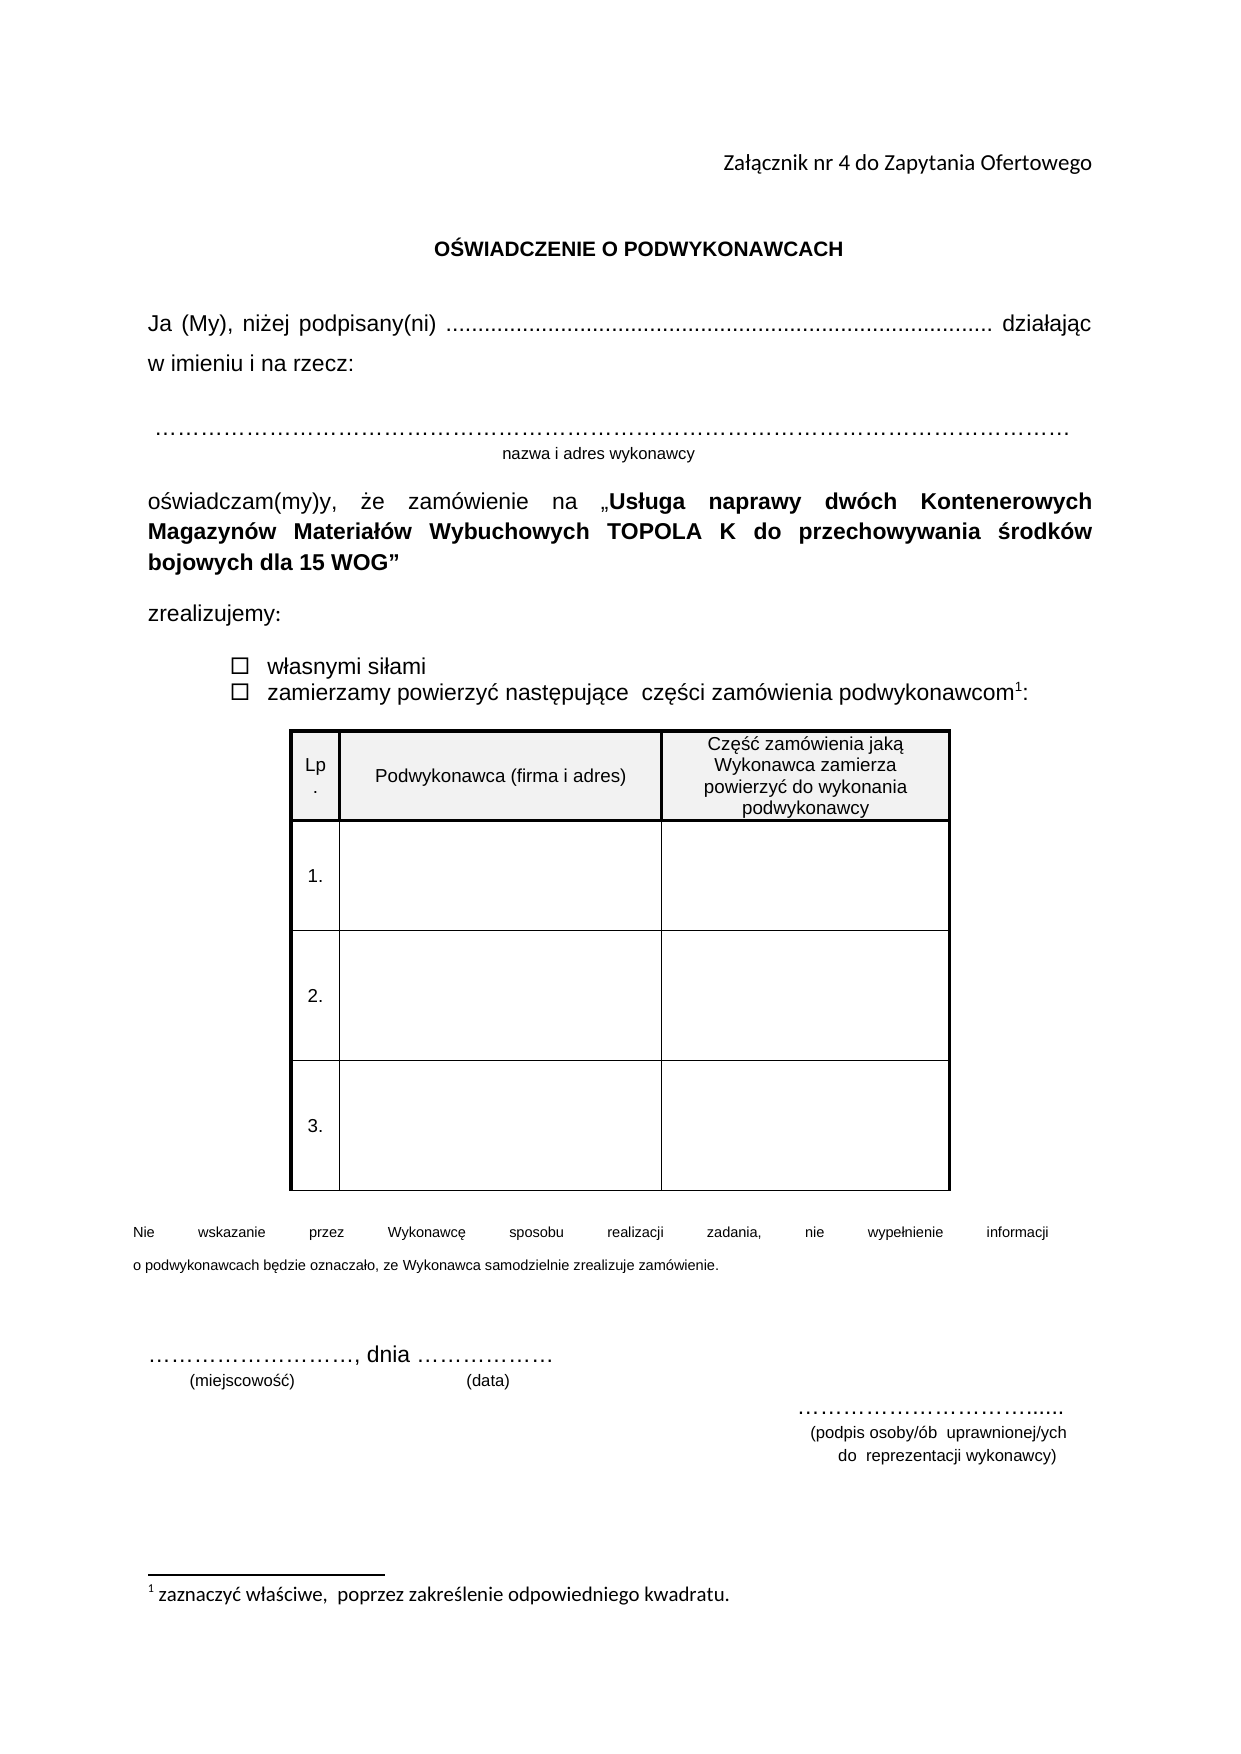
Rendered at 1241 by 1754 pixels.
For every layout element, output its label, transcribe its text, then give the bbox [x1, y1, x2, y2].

table_header Podwykonawca (firma i adres) [341, 733, 660, 819]
table_cell 2. [293, 931, 339, 1060]
list zamierzamy powierzyć następujące części zamówienia podwykonawcom: [229, 679, 1093, 705]
table_cell [340, 1061, 661, 1190]
table_cell [340, 822, 661, 929]
table_header Część zamówienia jaką Wykonawca zamierza powierzyć do wykonania podwykonawcy [663, 733, 948, 819]
text ………………………, dnia ……………… [148, 1341, 1093, 1367]
table_cell 3. [293, 1061, 339, 1190]
table_cell 1. [293, 822, 339, 929]
text zrealizujemy: [148, 599, 1093, 628]
text …………………………...... [148, 1393, 1093, 1419]
text Załącznik nr 4 do Zapytania Ofertowego [148, 148, 1093, 176]
table_cell [662, 1061, 948, 1190]
text OŚWIADCZENIE O PODWYKONAWCACH [185, 237, 1093, 261]
list własnymi siłami [229, 653, 1093, 679]
text Ja (My), niżej podpisany(ni) ...................................................................................... działając w imieniu i na rzecz: [148, 310, 1093, 376]
text nazwa i adres wykonawcy [502, 444, 1093, 463]
text (miejscowość) (data) [148, 1371, 1093, 1390]
table_cell [662, 931, 948, 1060]
text (podpis osoby/ób uprawnionej/ych [148, 1423, 1093, 1442]
text do reprezentacji wykonawcy) [148, 1446, 1093, 1465]
text ………………………………………………………………………………………………………… [148, 414, 1093, 440]
table_cell [662, 822, 948, 929]
list Nie wskazanie przez Wykonawcę sposobu realizacji zadania, nie wypełnienie informacji o podwykonawcach będzie oznaczało, ze Wykonawca samodzielnie zrealizuje zamówienie. [133, 1224, 1093, 1285]
text oświadczam(my)y, że zamówienie na „Usługa naprawy dwóch Kontenerowych Magazynów Materiałów Wybuchowych TOPOLA K do przechowywania środków bojowych dla 15 WOG” [148, 488, 1093, 575]
table_cell [340, 931, 661, 1060]
table_header Lp. [293, 733, 338, 819]
